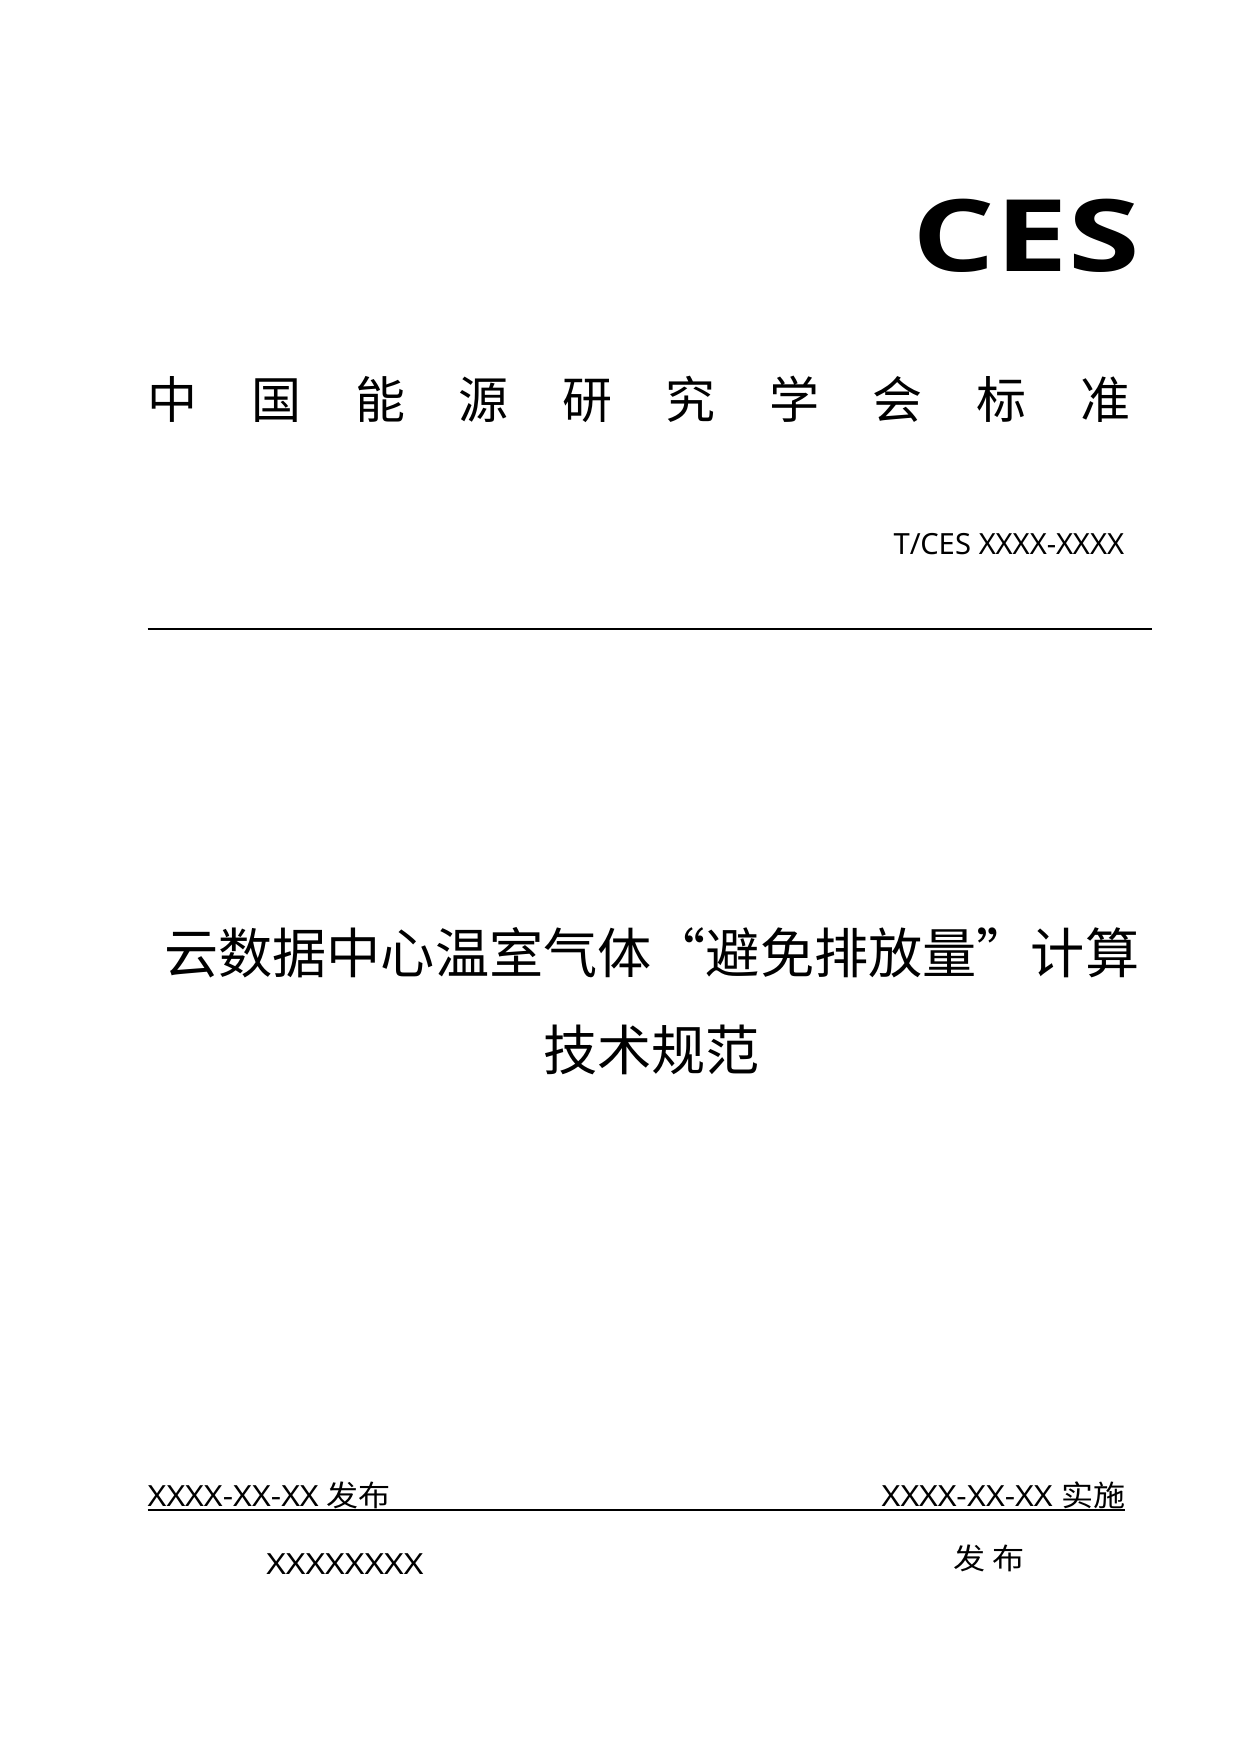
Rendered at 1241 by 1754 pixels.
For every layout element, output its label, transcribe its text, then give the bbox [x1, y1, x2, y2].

text 中 国 能 源 研 究 学 会 标 准 [147, 348, 1168, 445]
text T/CES XXXX-XXXX [135, 511, 1124, 576]
text XXXXXXXX 发 布 [135, 1527, 1155, 1592]
text 技术规范 [135, 998, 1168, 1096]
text XXXX-XX-XX 发布 XXXX-XX-XX 实施 [147, 1462, 1155, 1527]
text 云数据中心温室气体“避免排放量”计算 [135, 901, 1168, 998]
text CES [135, 151, 1140, 314]
